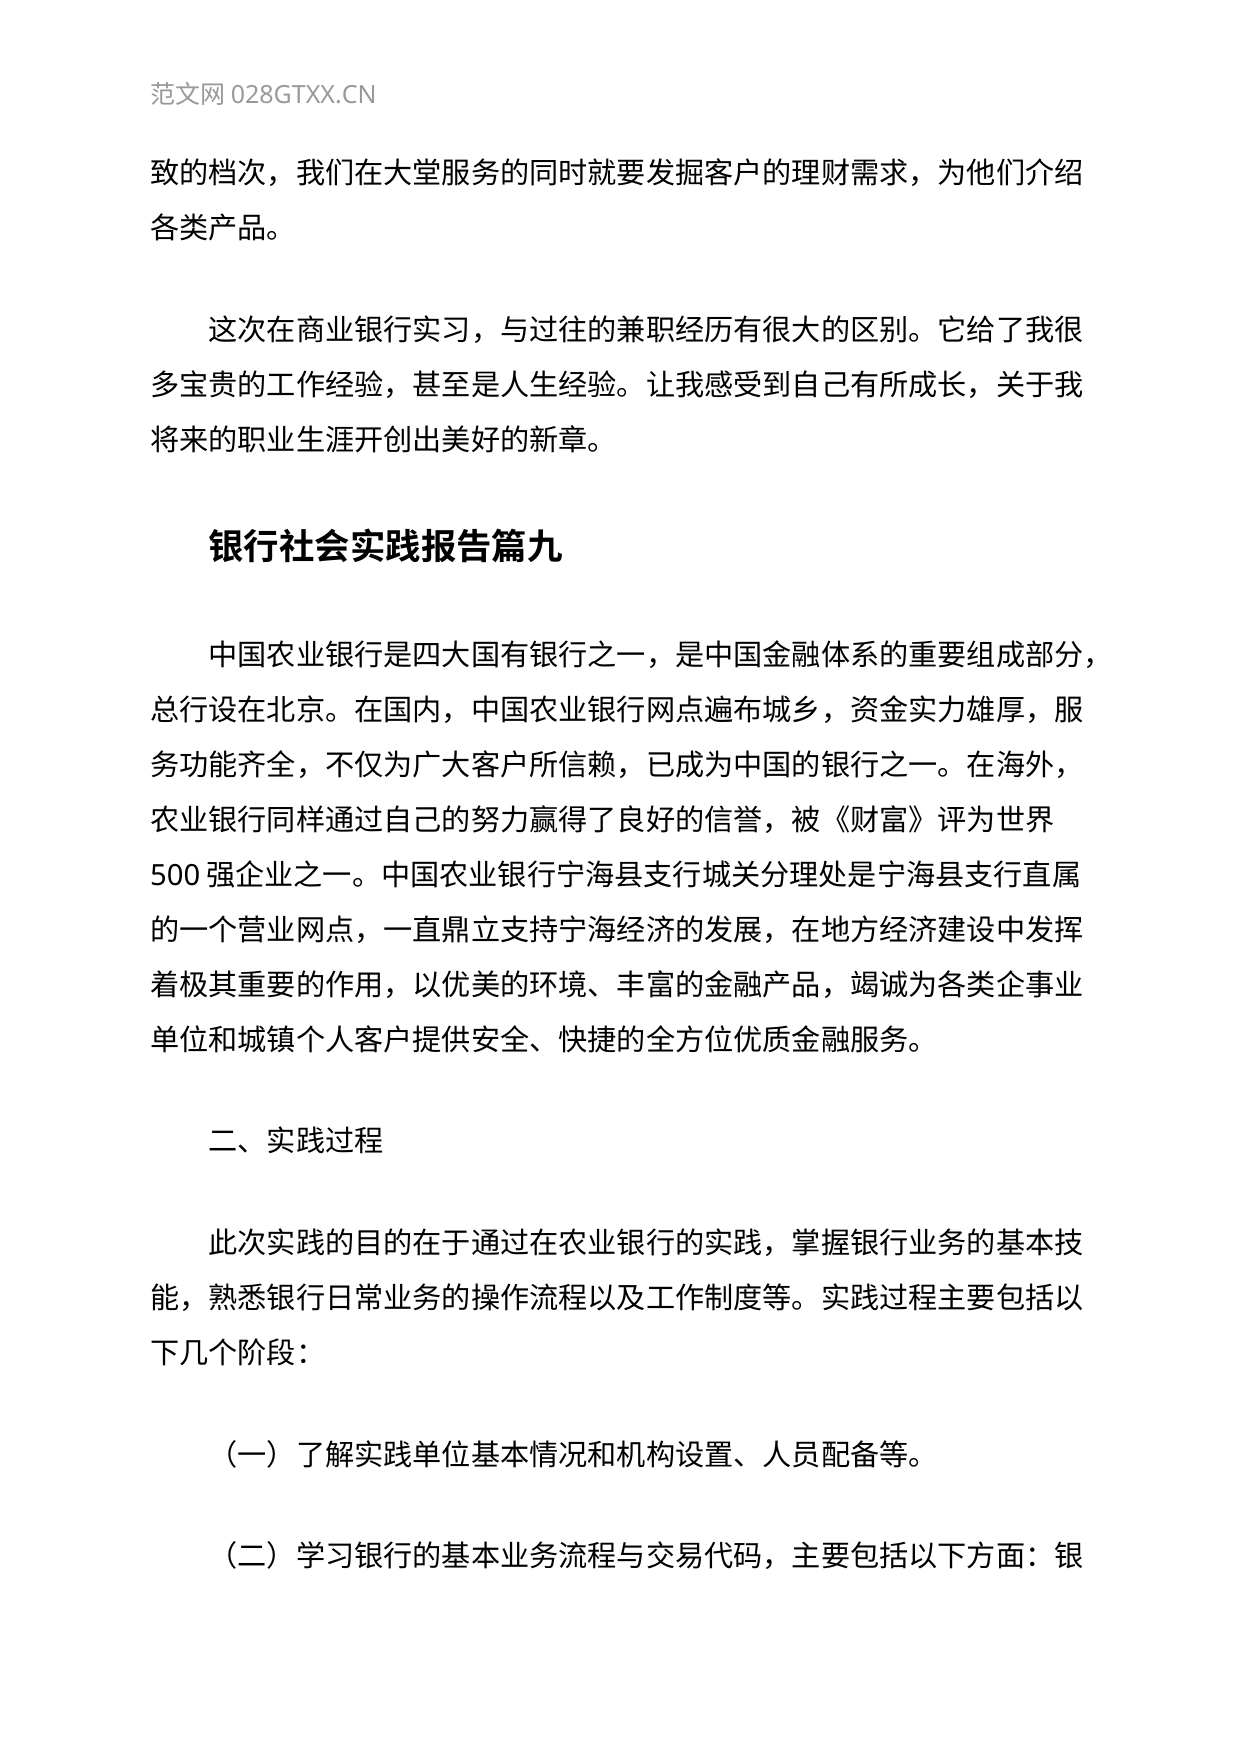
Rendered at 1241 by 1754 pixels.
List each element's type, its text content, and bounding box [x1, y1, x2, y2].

text 二、实践过程 [150, 1118, 1090, 1160]
text （一）了解实践单位基本情况和机构设置、人员配备等。 [150, 1431, 1090, 1473]
text 这次在商业银行实习，与过往的兼职经历有很大的区别。它给了我很多宝贵的工作经验，甚至是人生经验。让我感受到自己有所成长，关于我将来的职业生涯开创出美好的新章。 [150, 307, 1090, 459]
text 中国农业银行是四大国有银行之一，是中国金融体系的重要组成部分，总行设在北京。在国内，中国农业银行网点遍布城乡，资金实力雄厚，服务功能齐全，不仅为广大客户所信赖，已成为中国的银行之一。在海外，农业银行同样通过自己的努力赢得了良好的信誉，被《财富》评为世界500强企业之一。中国农业银行宁海县支行城关分理处是宁海县支行直属的一个营业网点，一直鼎立支持宁海经济的发展，在地方经济建设中发挥着极其重要的作用，以优美的环境、丰富的金融产品，竭诚为各类企事业单位和城镇个人客户提供安全、快捷的全方位优质金融服务。 [150, 632, 1090, 1058]
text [150, 150, 1090, 247]
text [150, 1533, 1090, 1575]
text 银行社会实践报告篇九 [150, 518, 1090, 569]
text 此次实践的目的在于通过在农业银行的实践，掌握银行业务的基本技能，熟悉银行日常业务的操作流程以及工作制度等。实践过程主要包括以下几个阶段： [150, 1219, 1090, 1372]
